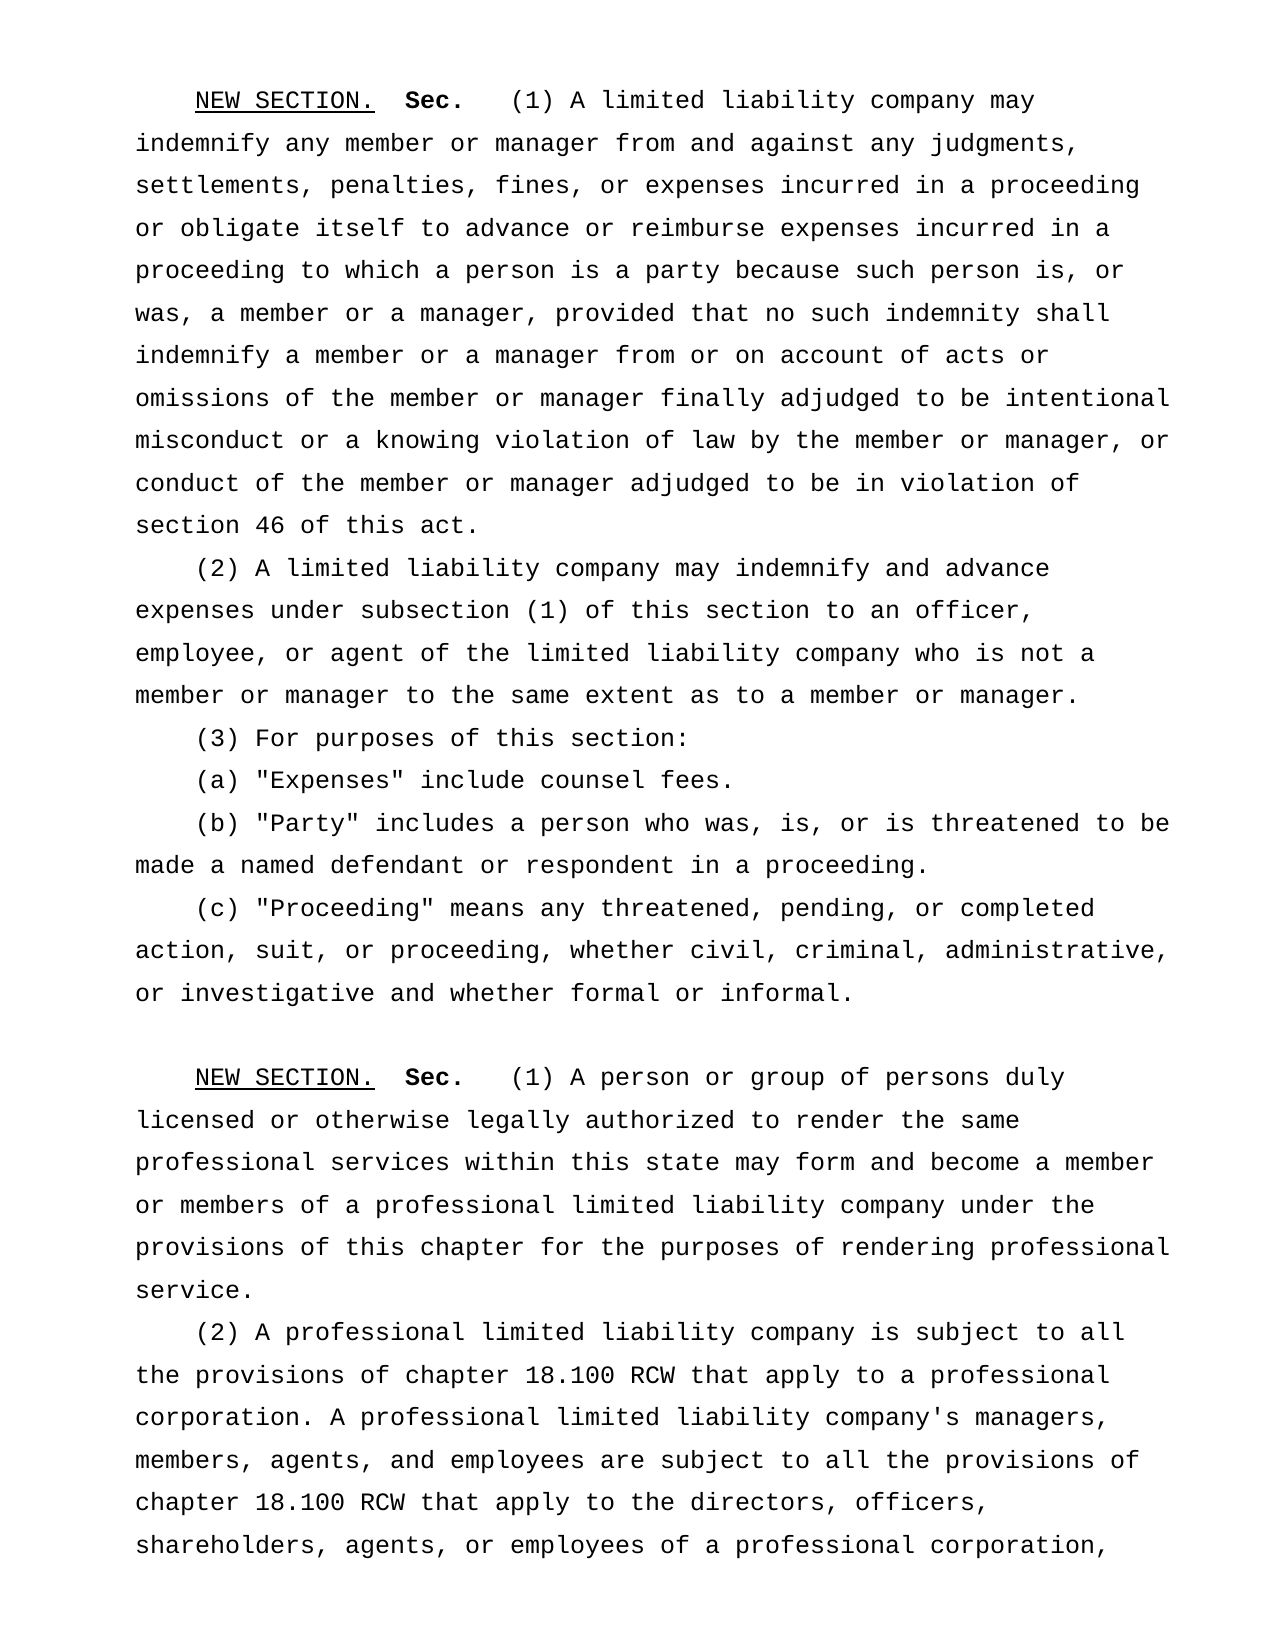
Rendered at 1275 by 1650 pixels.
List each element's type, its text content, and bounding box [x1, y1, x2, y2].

text (c) "Proceeding" means any threatened, pending, or completed action, suit, or proceeding, whether civil, criminal, administrative, or investigative and whether formal or informal. [135, 882, 1170, 1010]
text (b) "Party" includes a person who was, is, or is threatened to be made a named defendant or respondent in a proceeding. [135, 797, 1170, 882]
text (2) A limited liability company may indemnify and advance expenses under subsection (1) of this section to an officer, employee, or agent of the limited liability company who is not a member or manager to the same extent as to a member or manager. [135, 542, 1170, 712]
text NEW SECTION. Sec. (1) A person or group of persons duly licensed or otherwise legally authorized to render the same professional services within this state may form and become a member or members of a professional limited liability company under the provisions of this chapter for the purposes of rendering professional service. [135, 1052, 1170, 1307]
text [135, 1307, 1170, 1562]
text NEW SECTION. Sec. (1) A limited liability company may indemnify any member or manager from and against any judgments, settlements, penalties, fines, or expenses incurred in a proceeding or obligate itself to advance or reimburse expenses incurred in a proceeding to which a person is a party because such person is, or was, a member or a manager, provided that no such indemnity shall indemnify a member or a manager from or on account of acts or omissions of the member or manager finally adjudged to be intentional misconduct or a knowing violation of law by the member or manager, or conduct of the member or manager adjudged to be in violation of section 46 of this act. [135, 75, 1170, 542]
text (3) For purposes of this section: [135, 712, 1170, 755]
text (a) "Expenses" include counsel fees. [135, 755, 1170, 797]
